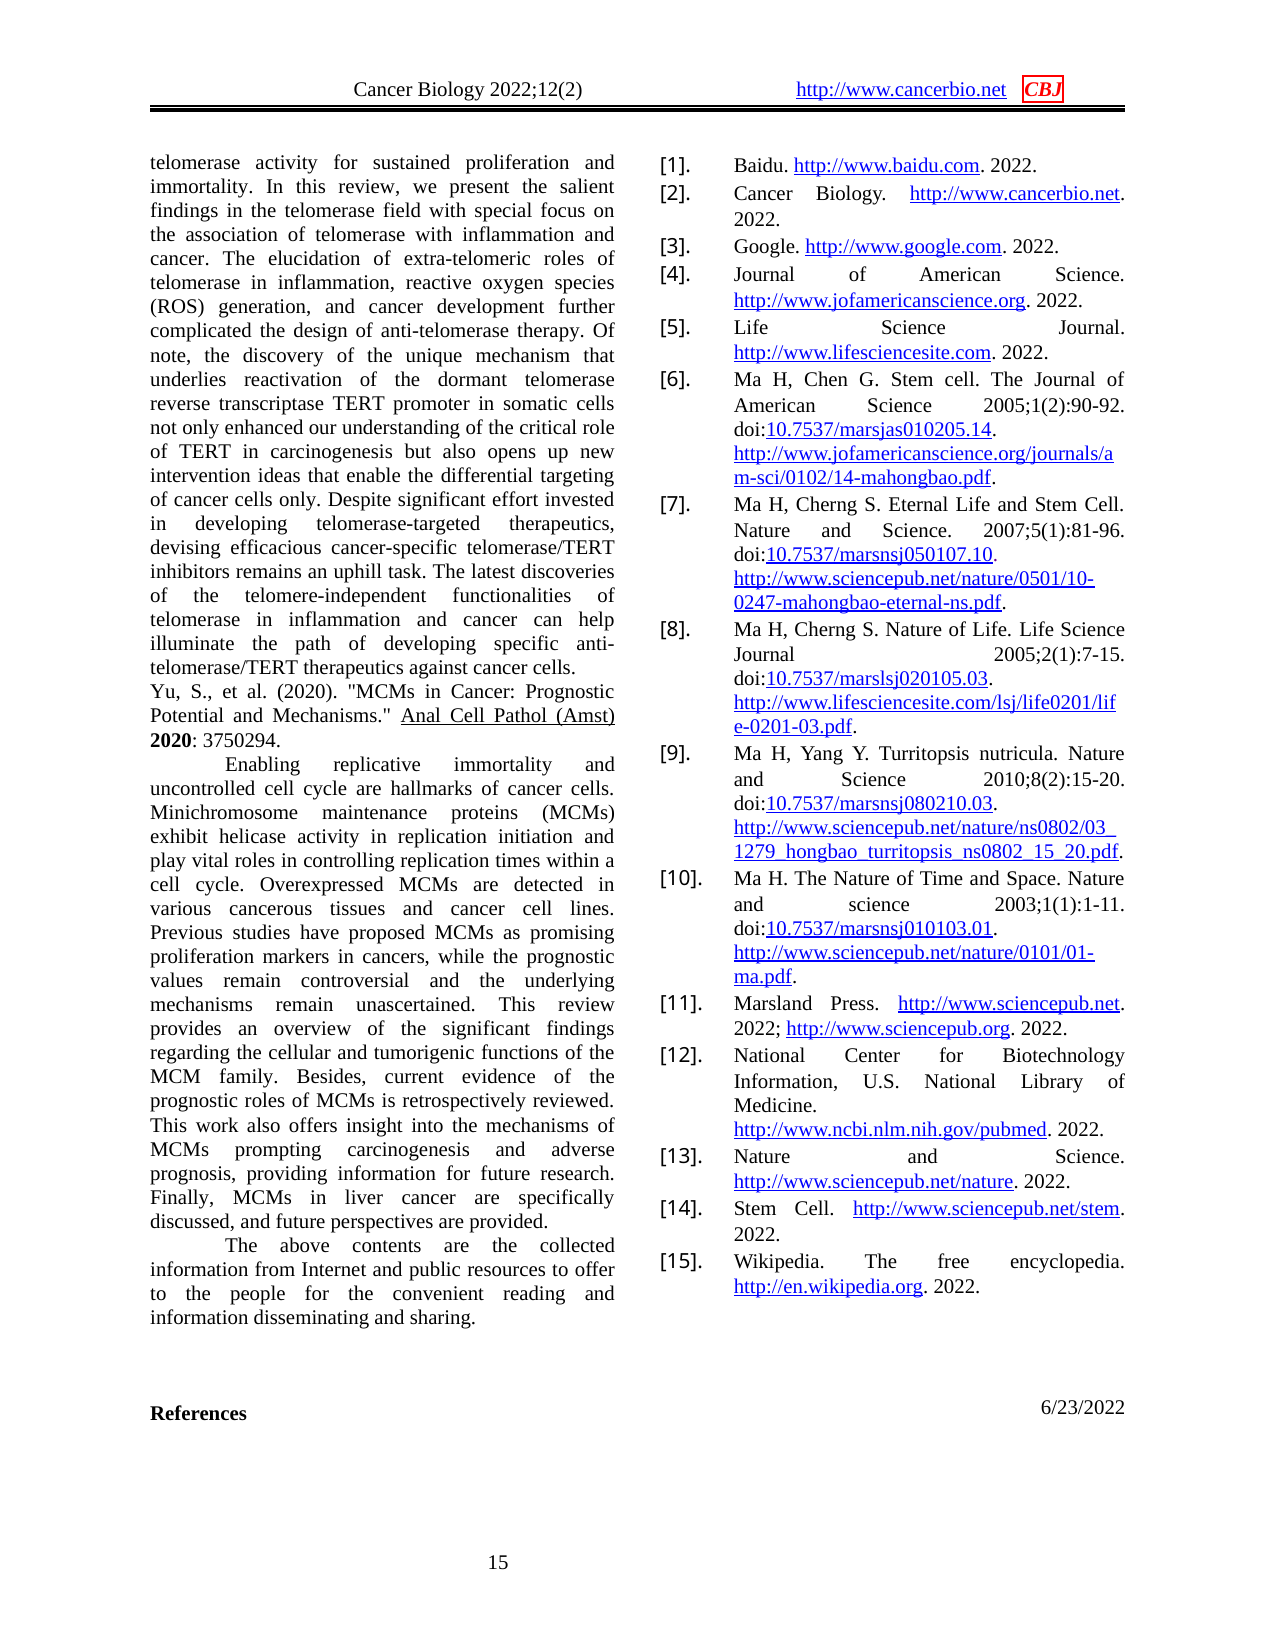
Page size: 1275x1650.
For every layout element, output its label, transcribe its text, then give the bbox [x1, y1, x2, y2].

list Life Science Journal. http://www.lifesciencesite.com. 2022. [659, 312, 1125, 364]
text Enabling replicative immortality and uncontrolled cell cycle are hallmarks of cancer cells. Minichromosome maintenance proteins (MCMs) exhibit helicase activity in replication initiation and play vital roles in controlling replication times within a cell cycle. Overexpressed MCMs are detected in various cancerous tissues and cancer cell lines. Previous studies have proposed MCMs as promising proliferation markers in cancers, while the prognostic values remain controversial and the underlying mechanisms remain unascertained. This review provides an overview of the significant findings regarding the cellular and tumorigenic functions of the MCM family. Besides, current evidence of the prognostic roles of MCMs is retrospectively reviewed. This work also offers insight into the mechanisms of MCMs prompting carcinogenesis and adverse prognosis, providing information for future research. Finally, MCMs in liver cancer are specifically discussed, and future perspectives are provided. [150, 752, 615, 1233]
list Ma H, Chen G. Stem cell. The Journal of American Science 2005;1(2):90-92. doi:10.7537/marsjas010205.14. http://www.jofamericanscience.org/journals/am-sci/0102/14-mahongbao.pdf. [659, 364, 1125, 489]
text The above contents are the collected information from Internet and public resources to offer to the people for the convenient reading and information disseminating and sharing. [150, 1233, 615, 1329]
list Wikipedia. The free encyclopedia. http://en.wikipedia.org. 2022. [659, 1246, 1125, 1298]
list Ma H, Cherng S. Eternal Life and Stem Cell. Nature and Science. 2007;5(1):81-96. doi:10.7537/marsnsj050107.10. http://www.sciencepub.net/nature/0501/10-0247-mahongbao-eternal-ns.pdf. [659, 489, 1125, 614]
list National Center for Biotechnology Information, U.S. National Library of Medicine. http://www.ncbi.nlm.nih.gov/pubmed. 2022. [659, 1040, 1125, 1141]
list Ma H, Cherng S. Nature of Life. Life Science Journal 2005;2(1):7-15. doi:10.7537/marslsj020105.03. http://www.lifesciencesite.com/lsj/life0201/life-0201-03.pdf. [659, 614, 1125, 738]
list Ma H. The Nature of Time and Space. Nature and science 2003;1(1):1-11. doi:10.7537/marsnsj010103.01. http://www.sciencepub.net/nature/0101/01-ma.pdf. [659, 863, 1125, 988]
list Journal of American Science. http://www.jofamericanscience.org. 2022. [659, 259, 1125, 312]
text References [150, 1401, 615, 1425]
list Ma H, Yang Y. Turritopsis nutricula. Nature and Science 2010;8(2):15-20. doi:10.7537/marsnsj080210.03. http://www.sciencepub.net/nature/ns0802/03_1279_hongbao_turritopsis_ns0802_15_20.pdf. [659, 738, 1125, 863]
list Marsland Press. http://www.sciencepub.net. 2022; http://www.sciencepub.org. 2022. [659, 988, 1125, 1040]
list Baidu. http://www.baidu.com. 2022. [659, 150, 1125, 178]
list Nature and Science. http://www.sciencepub.net/nature. 2022. [659, 1141, 1125, 1193]
list Google. http://www.google.com. 2022. [659, 231, 1125, 259]
text 6/23/2022 [659, 1395, 1125, 1419]
list Stem Cell. http://www.sciencepub.net/stem. 2022. [659, 1193, 1125, 1246]
text Yu, S., et al. (2020). "MCMs in Cancer: Prognostic Potential and Mechanisms." Anal Cell Pathol (Amst) 2020: 3750294. [150, 679, 615, 752]
list Cancer Biology. http://www.cancerbio.net. 2022. [659, 178, 1125, 231]
